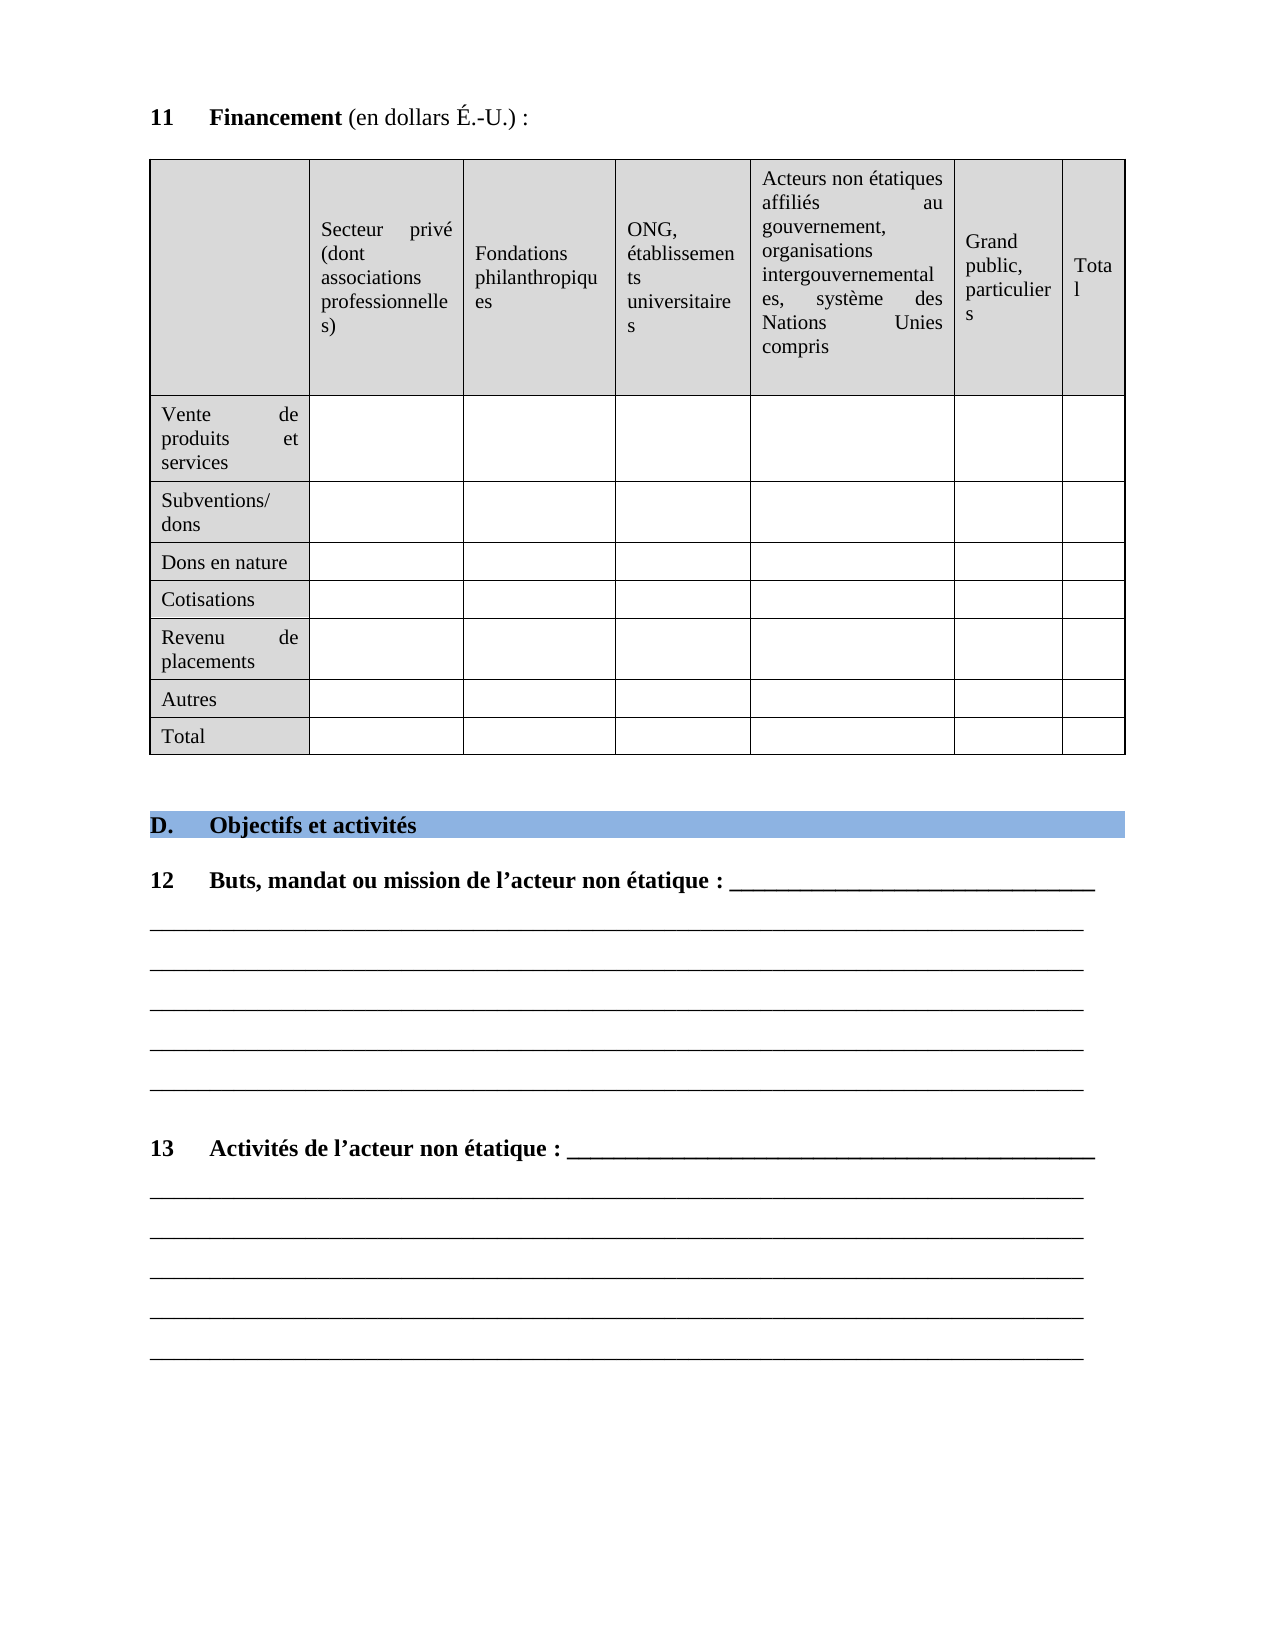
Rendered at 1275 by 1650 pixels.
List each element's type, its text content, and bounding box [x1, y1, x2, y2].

table_cell [955, 396, 1062, 481]
table_cell [1063, 680, 1124, 717]
text ______________________________________________________________________________ [150, 1066, 1125, 1094]
table_cell [310, 396, 463, 481]
table_cell [955, 581, 1062, 617]
table_cell [955, 680, 1062, 717]
table_cell [751, 543, 954, 580]
list Activités de l’acteur non étatique : [150, 1134, 1125, 1162]
text D. Objectifs et activités [150, 811, 1125, 838]
table_cell [310, 619, 463, 679]
table_cell [310, 482, 463, 542]
table_cell [464, 680, 615, 717]
table_cell Vente de produits et services [151, 396, 309, 481]
table_header ONG, établissements universitaires [616, 160, 750, 395]
table_cell [464, 482, 615, 542]
text ______________________________________________________________________________ [150, 906, 1125, 933]
list Financement (en dollars É.-U.) : [150, 103, 1125, 131]
table_cell [955, 543, 1062, 580]
table_header Total [1063, 160, 1124, 395]
table_cell [751, 619, 954, 679]
text ______________________________________________________________________________ [150, 1026, 1125, 1054]
text ______________________________________________________________________________ [150, 1174, 1125, 1202]
table_header [151, 160, 309, 395]
table_header Fondations philanthropiques [464, 160, 615, 395]
table_cell [616, 543, 750, 580]
table_cell [955, 482, 1062, 542]
table_header Grand public, particuliers [955, 160, 1062, 395]
table_cell [310, 680, 463, 717]
table_cell [616, 482, 750, 542]
table_cell [1063, 482, 1124, 542]
table_cell [464, 581, 615, 617]
table_cell [464, 396, 615, 481]
table_cell [1063, 581, 1124, 617]
table_cell [751, 680, 954, 717]
table_cell [616, 680, 750, 717]
list Buts, mandat ou mission de l’acteur non étatique : [150, 866, 1125, 893]
table_cell [751, 581, 954, 617]
table_cell [464, 543, 615, 580]
table_cell [616, 396, 750, 481]
table_cell [955, 619, 1062, 679]
table_cell [751, 482, 954, 542]
table_cell [464, 718, 615, 754]
text ______________________________________________________________________________ [150, 946, 1125, 974]
table_cell [616, 619, 750, 679]
text ______________________________________________________________________________ [150, 1214, 1125, 1242]
table_cell Total [151, 718, 309, 754]
table_cell [464, 619, 615, 679]
table_header Acteurs non étatiques affiliés au gouvernement, organisations intergouvernementales, système des Nations Unies compris [751, 160, 954, 395]
table_cell [955, 718, 1062, 754]
text ______________________________________________________________________________ [150, 1334, 1125, 1362]
table_cell Revenu de placements [151, 619, 309, 679]
table_cell [616, 718, 750, 754]
table_cell [616, 581, 750, 617]
table_cell [751, 718, 954, 754]
table_cell [310, 543, 463, 580]
text ______________________________________________________________________________ [150, 986, 1125, 1014]
table_cell Subventions/dons [151, 482, 309, 542]
text ______________________________________________________________________________ [150, 1294, 1125, 1322]
table_cell Dons en nature [151, 543, 309, 580]
table_cell [1063, 718, 1124, 754]
table_cell [1063, 543, 1124, 580]
table_cell [1063, 619, 1124, 679]
table_cell Autres [151, 680, 309, 717]
table_cell [310, 581, 463, 617]
table_cell [751, 396, 954, 481]
table_cell [1063, 396, 1124, 481]
text ______________________________________________________________________________ [150, 1254, 1125, 1282]
table_cell [310, 718, 463, 754]
table_cell Cotisations [151, 581, 309, 617]
table_header Secteur privé (dont associations professionnelles) [310, 160, 463, 395]
